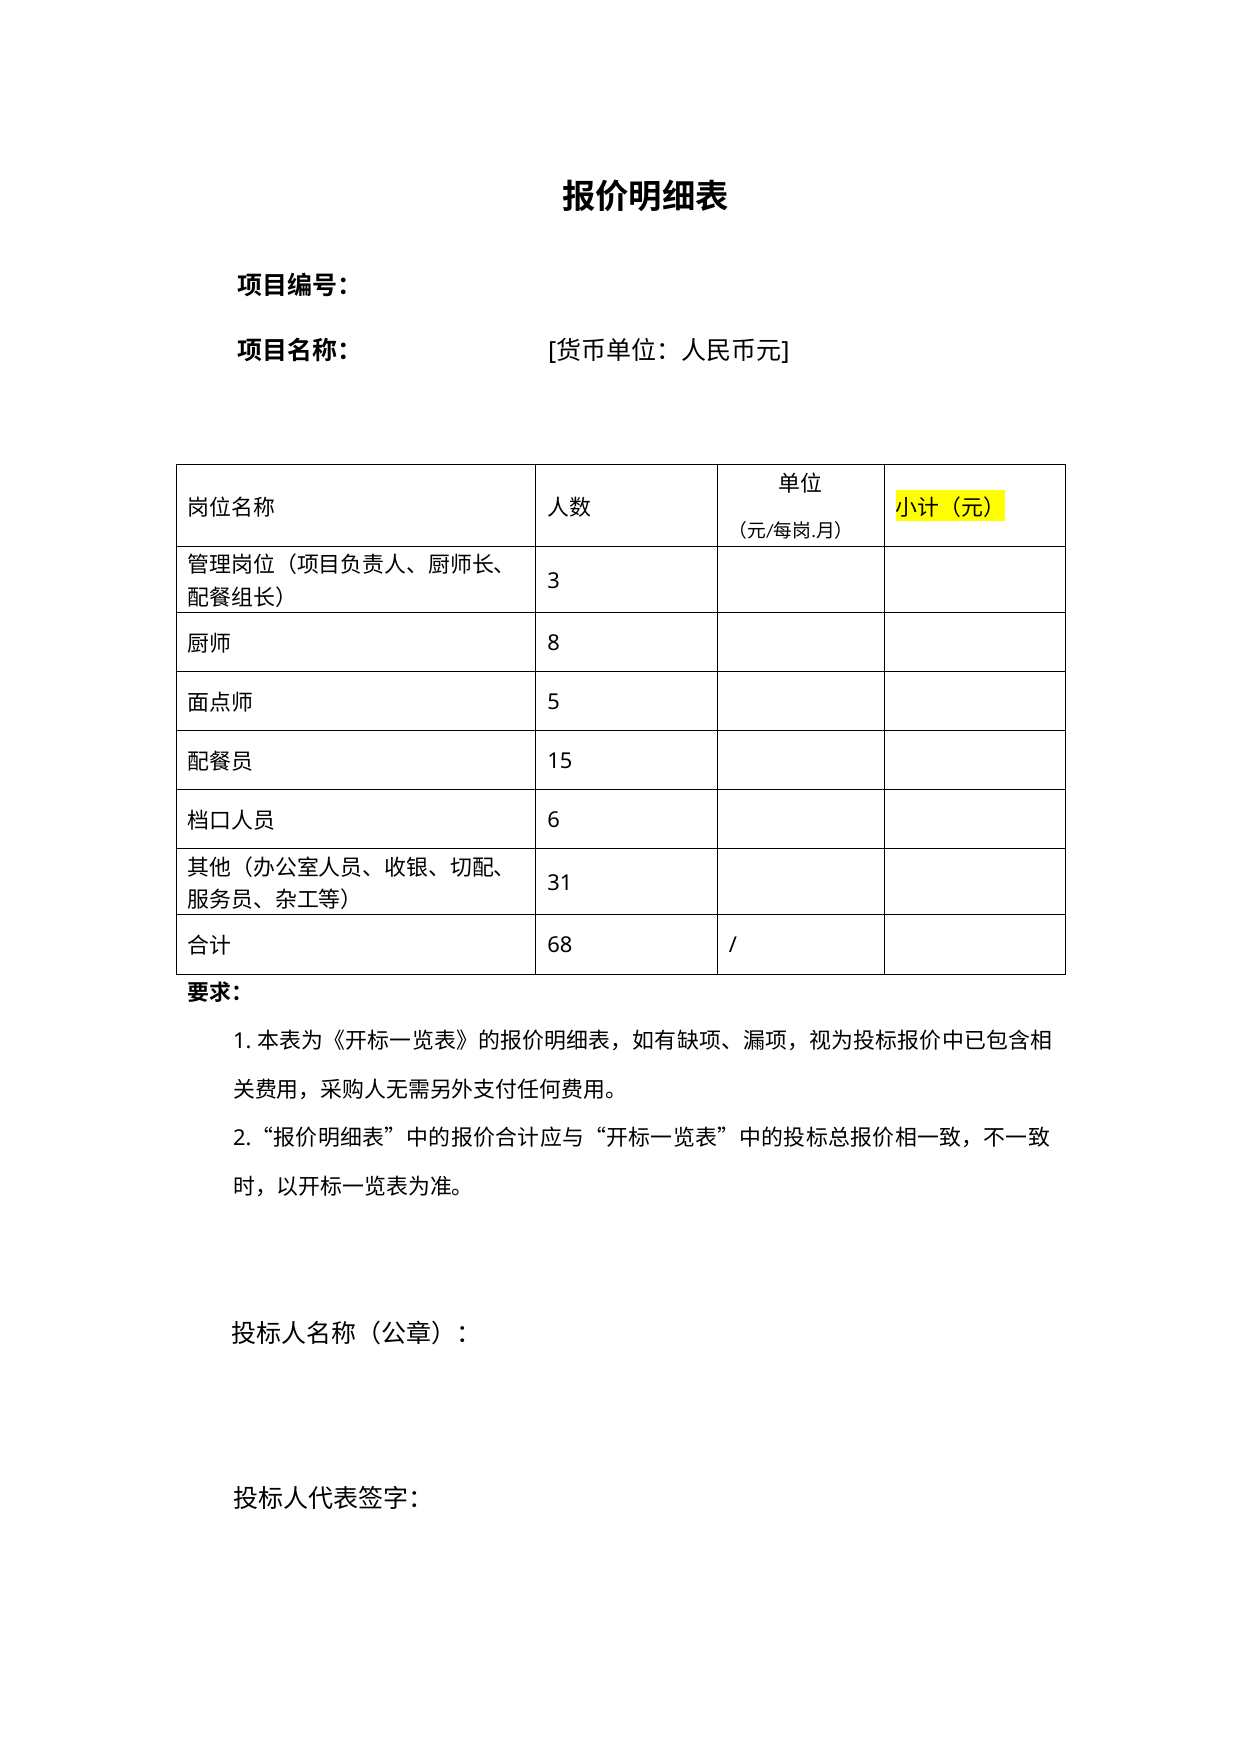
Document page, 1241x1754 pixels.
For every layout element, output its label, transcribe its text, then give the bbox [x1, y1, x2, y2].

table_cell 其他（办公室人员、收银、切配、服务员、杂工等） [177, 849, 535, 914]
table_header 岗位名称 [177, 465, 535, 546]
table_header 小计（元） [885, 465, 1065, 546]
table_cell 31 [536, 849, 717, 914]
table_cell / [718, 915, 884, 973]
table_cell 8 [536, 613, 717, 671]
table_cell [718, 790, 884, 848]
table_cell 68 [536, 915, 717, 973]
table_cell [885, 547, 1065, 612]
table_cell 5 [536, 672, 717, 730]
table_cell [885, 613, 1065, 671]
table_cell [718, 849, 884, 914]
text 要求： [187, 975, 1053, 1007]
table_cell [718, 547, 884, 612]
table_cell 厨师 [177, 613, 535, 671]
table_cell [718, 613, 884, 671]
text 2.“报价明细表”中的报价合计应与“开标一览表”中的投标总报价相一致，不一致时，以开标一览表为准。 [233, 1120, 1053, 1201]
text 项目名称： [货币单位：人民币元] [187, 316, 1003, 381]
table_cell [718, 672, 884, 730]
table_cell 3 [536, 547, 717, 612]
text 项目编号： [187, 251, 1053, 316]
table_header 人数 [536, 465, 717, 546]
text 1. 本表为《开标一览表》的报价明细表，如有缺项、漏项，视为投标报价中已包含相关费用，采购人无需另外支付任何费用。 [233, 1023, 1053, 1104]
table_cell 6 [536, 790, 717, 848]
table_cell [885, 790, 1065, 848]
table_header 单位 （元/每岗.月） [718, 465, 884, 546]
table_cell 管理岗位（项目负责人、厨师长、配餐组长） [177, 547, 535, 612]
table_cell 15 [536, 731, 717, 789]
table_cell [885, 849, 1065, 914]
table_cell 合计 [177, 915, 535, 973]
table_cell [718, 731, 884, 789]
table_cell 面点师 [177, 672, 535, 730]
text 投标人名称（公章）： [231, 1299, 1053, 1364]
table_cell [885, 672, 1065, 730]
table_cell [885, 731, 1065, 789]
text 报价明细表 [237, 162, 1053, 227]
table_cell [885, 915, 1065, 973]
table_cell 档口人员 [177, 790, 535, 848]
text 投标人代表签字： [187, 1464, 1053, 1529]
table_cell 配餐员 [177, 731, 535, 789]
